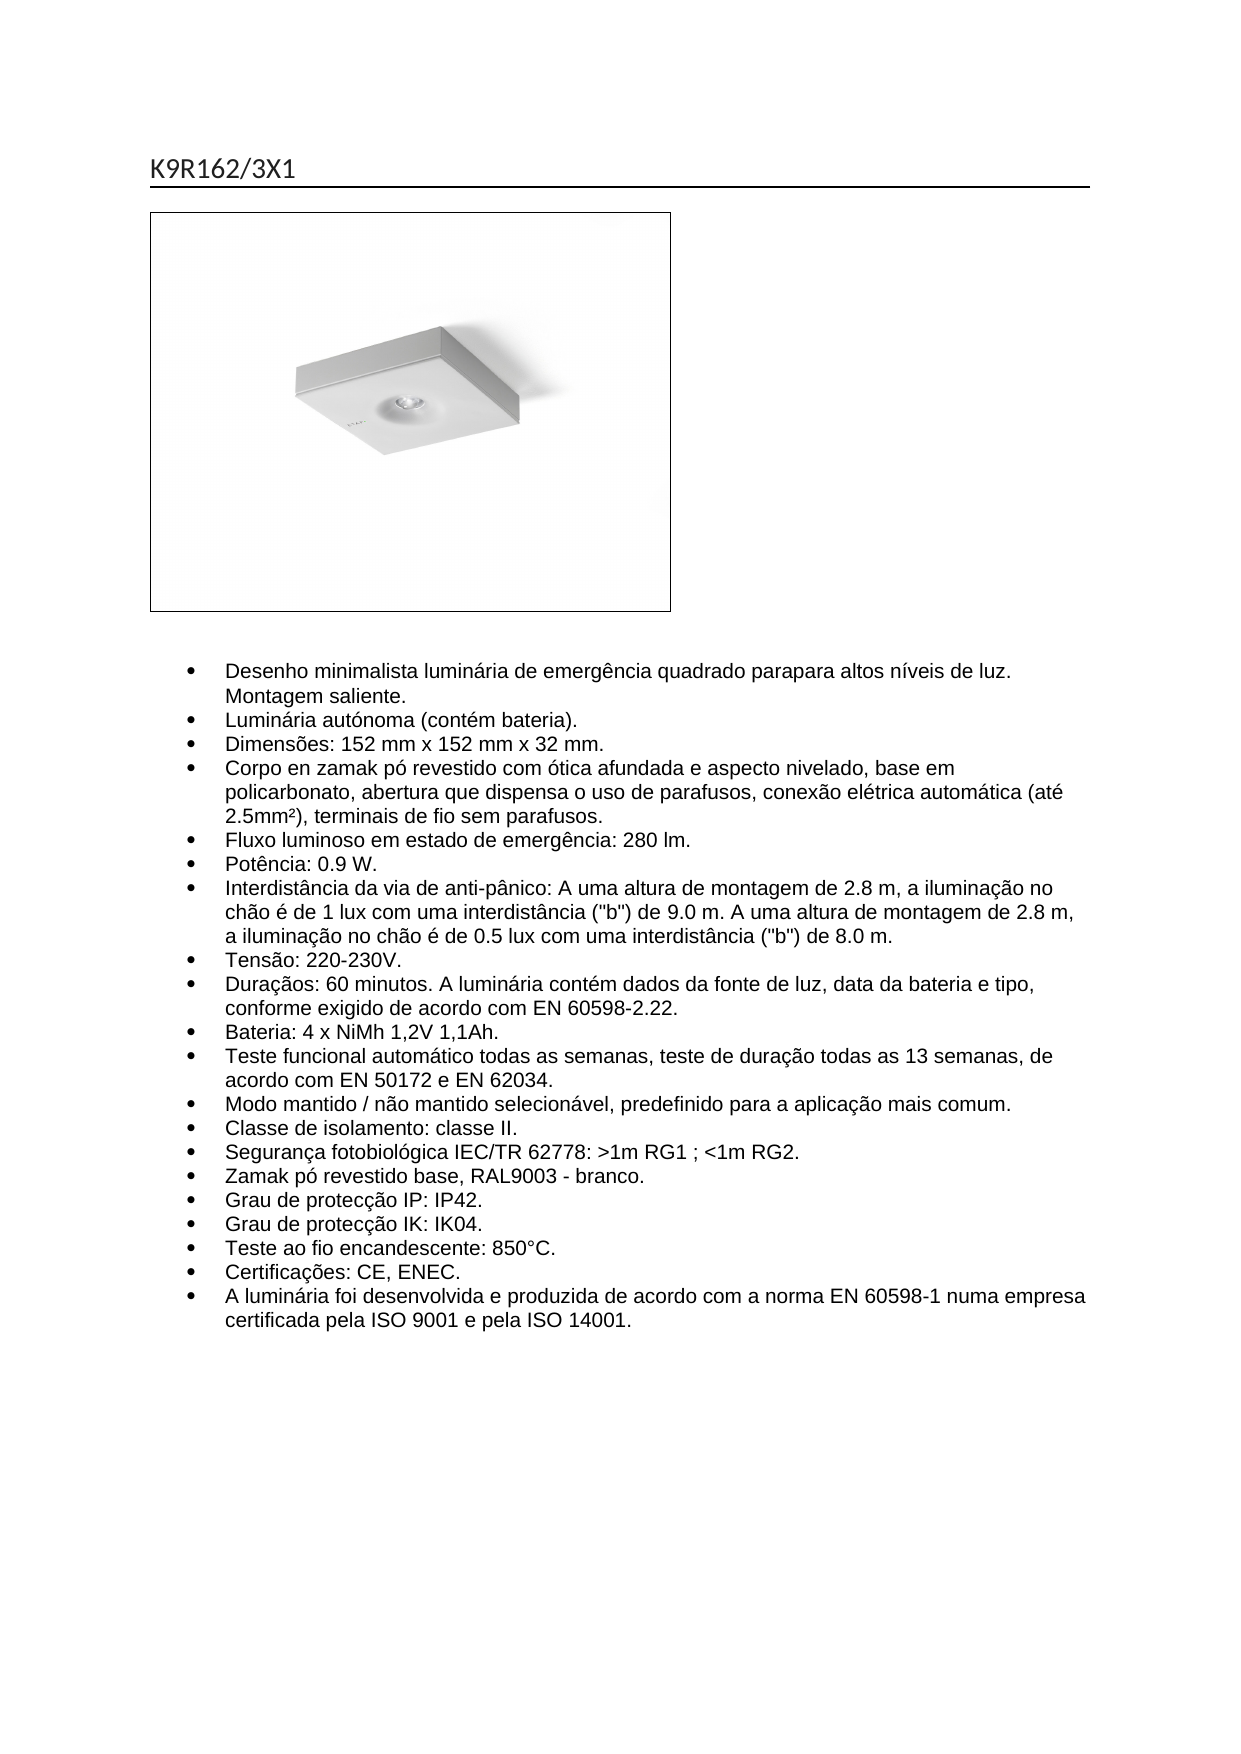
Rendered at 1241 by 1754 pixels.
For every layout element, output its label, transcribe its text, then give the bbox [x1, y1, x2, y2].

text K9R162/3X1 [150, 150, 1090, 186]
list Grau de protecção IK: IK04. [187, 1212, 1090, 1236]
list Dimensões: 152 mm x 152 mm x 32 mm. [187, 731, 1090, 756]
list Modo mantido / não mantido selecionável, predefinido para a aplicação mais comum. [187, 1092, 1090, 1116]
list Corpo en zamak pó revestido com ótica afundada e aspecto nivelado, base em policarbonato, abertura que dispensa o uso de parafusos, conexão elétrica automática (até 2.5mm²), terminais de fio sem parafusos. [187, 756, 1090, 827]
list Classe de isolamento: classe II. [187, 1116, 1090, 1140]
list Interdistância da via de anti-pânico: A uma altura de montagem de 2.8 m, a iluminação no chão é de 1 lux com uma interdistância ("b") de 9.0 m. A uma altura de montagem de 2.8 m, a iluminação no chão é de 0.5 lux com uma interdistância ("b") de 8.0 m. [187, 876, 1090, 948]
picture [151, 213, 670, 611]
list Segurança fotobiológica IEC/TR 62778: >1m RG1 ; <1m RG2. [187, 1140, 1090, 1164]
list Grau de protecção IP: IP42. [187, 1188, 1090, 1212]
list Zamak pó revestido base, RAL9003 - branco. [187, 1164, 1090, 1188]
list Tensão: 220-230V. [187, 948, 1090, 972]
list Teste ao fio encandescente: 850°C. [187, 1236, 1090, 1260]
list Desenho minimalista luminária de emergência quadrado parapara altos níveis de luz. Montagem saliente. [187, 659, 1090, 707]
list Bateria: 4 x NiMh 1,2V 1,1Ah. [187, 1020, 1090, 1044]
list Luminária autónoma (contém bateria). [187, 707, 1090, 731]
list Fluxo luminoso em estado de emergência: 280 lm. [187, 827, 1090, 852]
list Potência: 0.9 W. [187, 852, 1090, 876]
list Teste funcional automático todas as semanas, teste de duração todas as 13 semanas, de acordo com EN 50172 e EN 62034. [187, 1044, 1090, 1092]
list Certificações: CE, ENEC. [187, 1260, 1090, 1284]
list A luminária foi desenvolvida e produzida de acordo com a norma EN 60598-1 numa empresa certificada pela ISO 9001 e pela ISO 14001. [187, 1284, 1090, 1332]
list Duraçãos: 60 minutos. A luminária contém dados da fonte de luz, data da bateria e tipo, conforme exigido de acordo com EN 60598-2.22. [187, 972, 1090, 1020]
